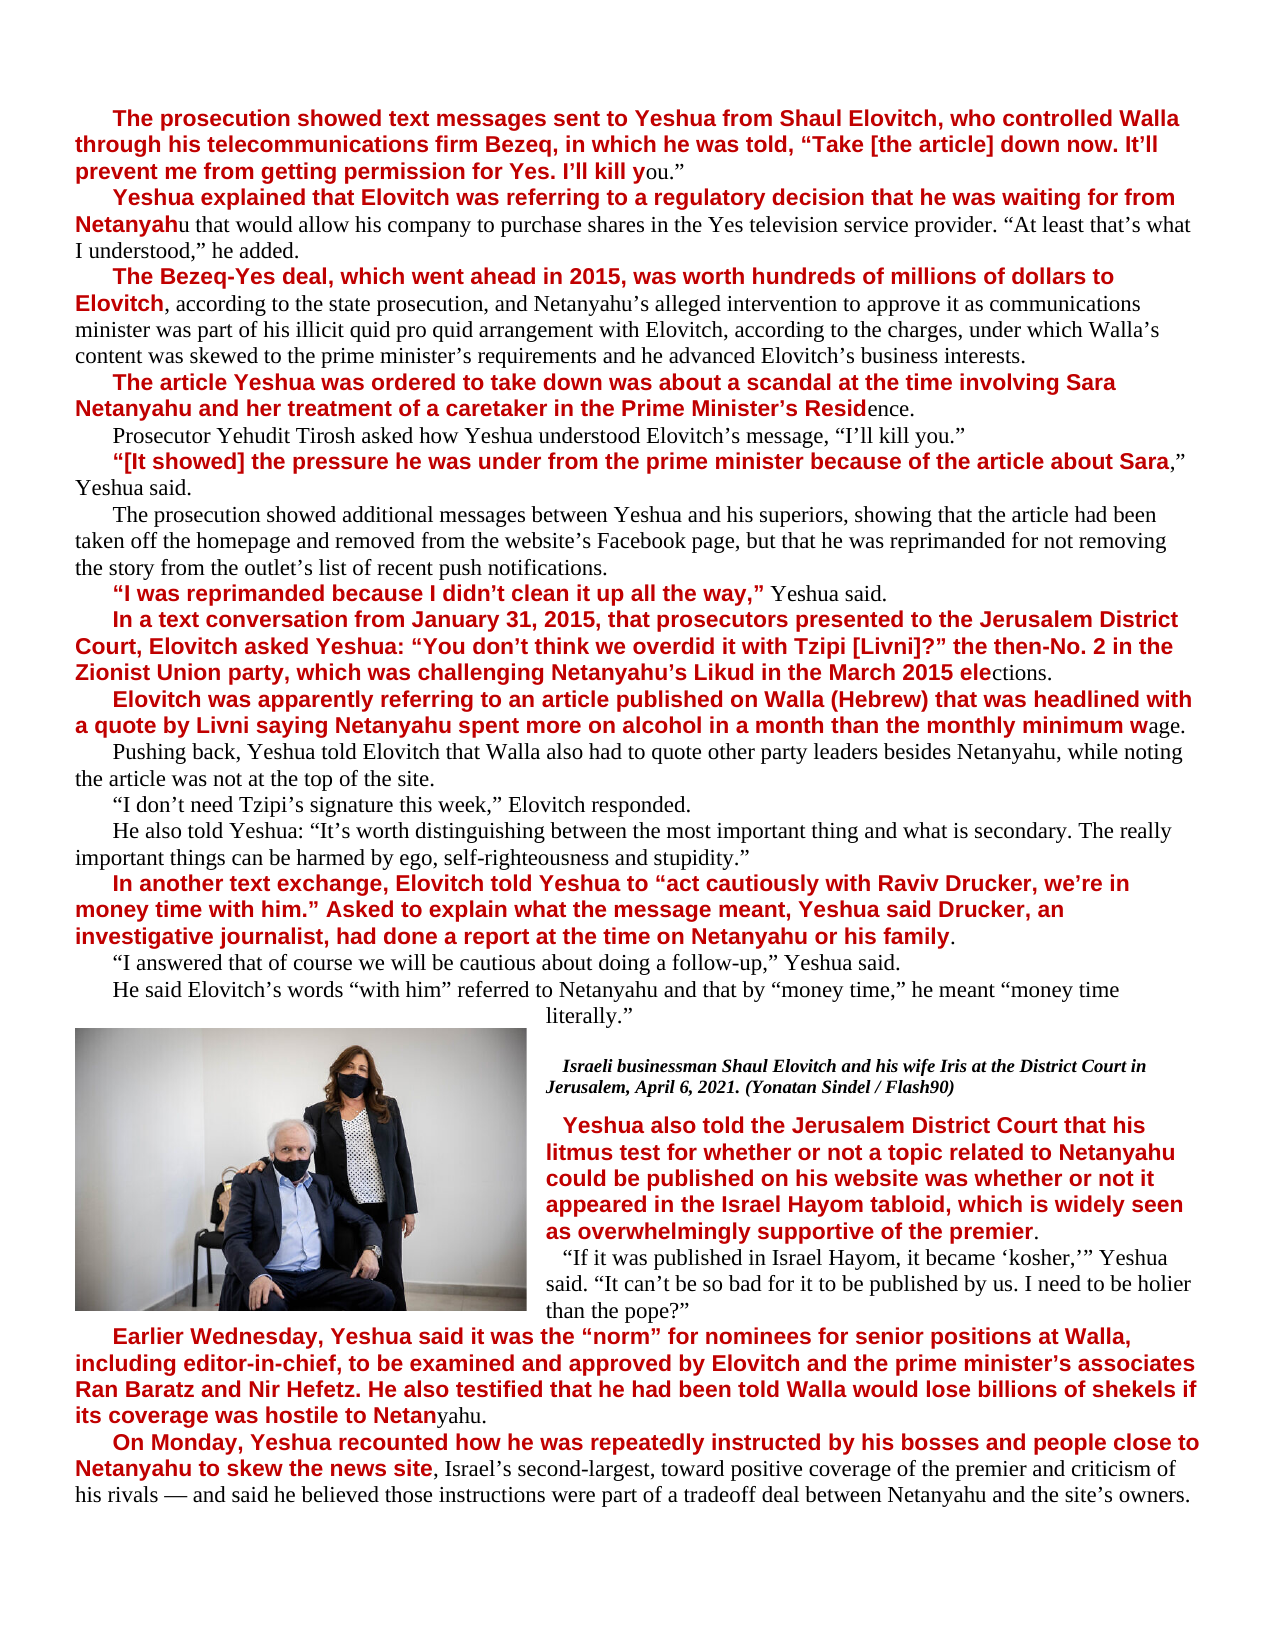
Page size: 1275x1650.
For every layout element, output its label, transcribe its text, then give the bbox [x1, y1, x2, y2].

text The Bezeq-Yes deal, which went ahead in 2015, was worth hundreds of millions of dollars to Elovitch, according to the state prosecution, and Netanyahu’s alleged intervention to approve it as communications minister was part of his illicit quid pro quid arrangement with Elovitch, according to the charges, under which Walla’s content was skewed to the prime minister’s requirements and he advanced Elovitch’s business interests. [75, 263, 1200, 369]
text He also told Yeshua: “It’s worth distinguishing between the most important thing and what is secondary. The really important things can be harmed by ego, self-righteousness and stupidity.” [75, 817, 1200, 870]
text Elovitch was apparently referring to an article published on Walla (Hebrew) that was headlined with a quote by Livni saying Netanyahu spent more on alcohol in a month than the monthly minimum wage. [75, 686, 1200, 738]
text In a text conversation from January 31, 2015, that prosecutors presented to the Jerusalem District Court, Elovitch asked Yeshua: “You don’t think we overdid it with Tzipi [Livni]?” the then-No. 2 in the Zionist Union party, which was challenging Netanyahu’s Likud in the March 2015 elections. [75, 606, 1200, 686]
text On Monday, Yeshua recounted how he was repeatedly instructed by his bosses and people close to Netanyahu to skew the news site, Israel’s second-largest, toward positive coverage of the premier and criticism of his rivals — and said he believed those instructions were part of a tradeoff deal between Netanyahu and the site’s owners. [75, 1429, 1200, 1508]
text “I was reprimanded because I didn’t clean it up all the way,” Yeshua said. [75, 580, 1200, 606]
picture [75, 1028, 527, 1311]
text The prosecution showed additional messages between Yeshua and his superiors, showing that the article had been taken off the homepage and removed from the website’s Facebook page, but that he was reprimanded for not removing the story from the outlet’s list of recent push notifications. [75, 501, 1200, 580]
text The article Yeshua was ordered to take down was about a scandal at the time involving Sara Netanyahu and her treatment of a caretaker in the Prime Minister’s Residence. [75, 369, 1200, 422]
text “I answered that of course we will be cautious about doing a follow-up,” Yeshua said. [75, 949, 1200, 976]
text “If it was published in Israel Hayom, it became ‘kosher,’” Yeshua said. “It can’t be so bad for it to be published by us. I need to be holier than the pope?” [75, 1244, 1200, 1323]
text “I don’t need Tzipi’s signature this week,” Elovitch responded. [75, 791, 1200, 817]
text Israeli businessman Shaul Elovitch and his wife Iris at the District Court in Jerusalem, April 6, 2021. (Yonatan Sindel / Flash90) [527, 1055, 1200, 1098]
text He said Elovitch’s words “with him” referred to Netanyahu and that by “money time,” he meant “money time literally.” [75, 976, 1200, 1028]
text The prosecution showed text messages sent to Yeshua from Shaul Elovitch, who controlled Walla through his telecommunications firm Bezeq, in which he was told, “Take [the article] down now. It’ll prevent me from getting permission for Yes. I’ll kill you.” [75, 105, 1200, 184]
text Pushing back, Yeshua told Elovitch that Walla also had to quote other party leaders besides Netanyahu, while noting the article was not at the top of the site. [75, 738, 1200, 791]
text Yeshua also told the Jerusalem District Court that his litmus test for whether or not a topic related to Netanyahu could be published on his website was whether or not it appeared in the Israel Hayom tabloid, which is widely seen as overwhelmingly supportive of the premier. [527, 1112, 1200, 1244]
text Earlier Wednesday, Yeshua said it was the “norm” for nominees for senior positions at Walla, including editor-in-chief, to be examined and approved by Elovitch and the prime minister’s associates Ran Baratz and Nir Hefetz. He also testified that he had been told Walla would lose billions of shekels if its coverage was hostile to Netanyahu. [75, 1323, 1200, 1429]
text In another text exchange, Elovitch told Yeshua to “act cautiously with Raviv Drucker, we’re in money time with him.” Asked to explain what the message meant, Yeshua said Drucker, an investigative journalist, had done a report at the time on Netanyahu or his family. [75, 870, 1200, 949]
text Yeshua explained that Elovitch was referring to a regulatory decision that he was waiting for from Netanyahu that would allow his company to purchase shares in the Yes television service provider. “At least that’s what I understood,” he added. [75, 184, 1200, 263]
text “[It showed] the pressure he was under from the prime minister because of the article about Sara,” Yeshua said. [75, 448, 1200, 501]
text Prosecutor Yehudit Tirosh asked how Yeshua understood Elovitch’s message, “I’ll kill you.” [75, 422, 1200, 448]
